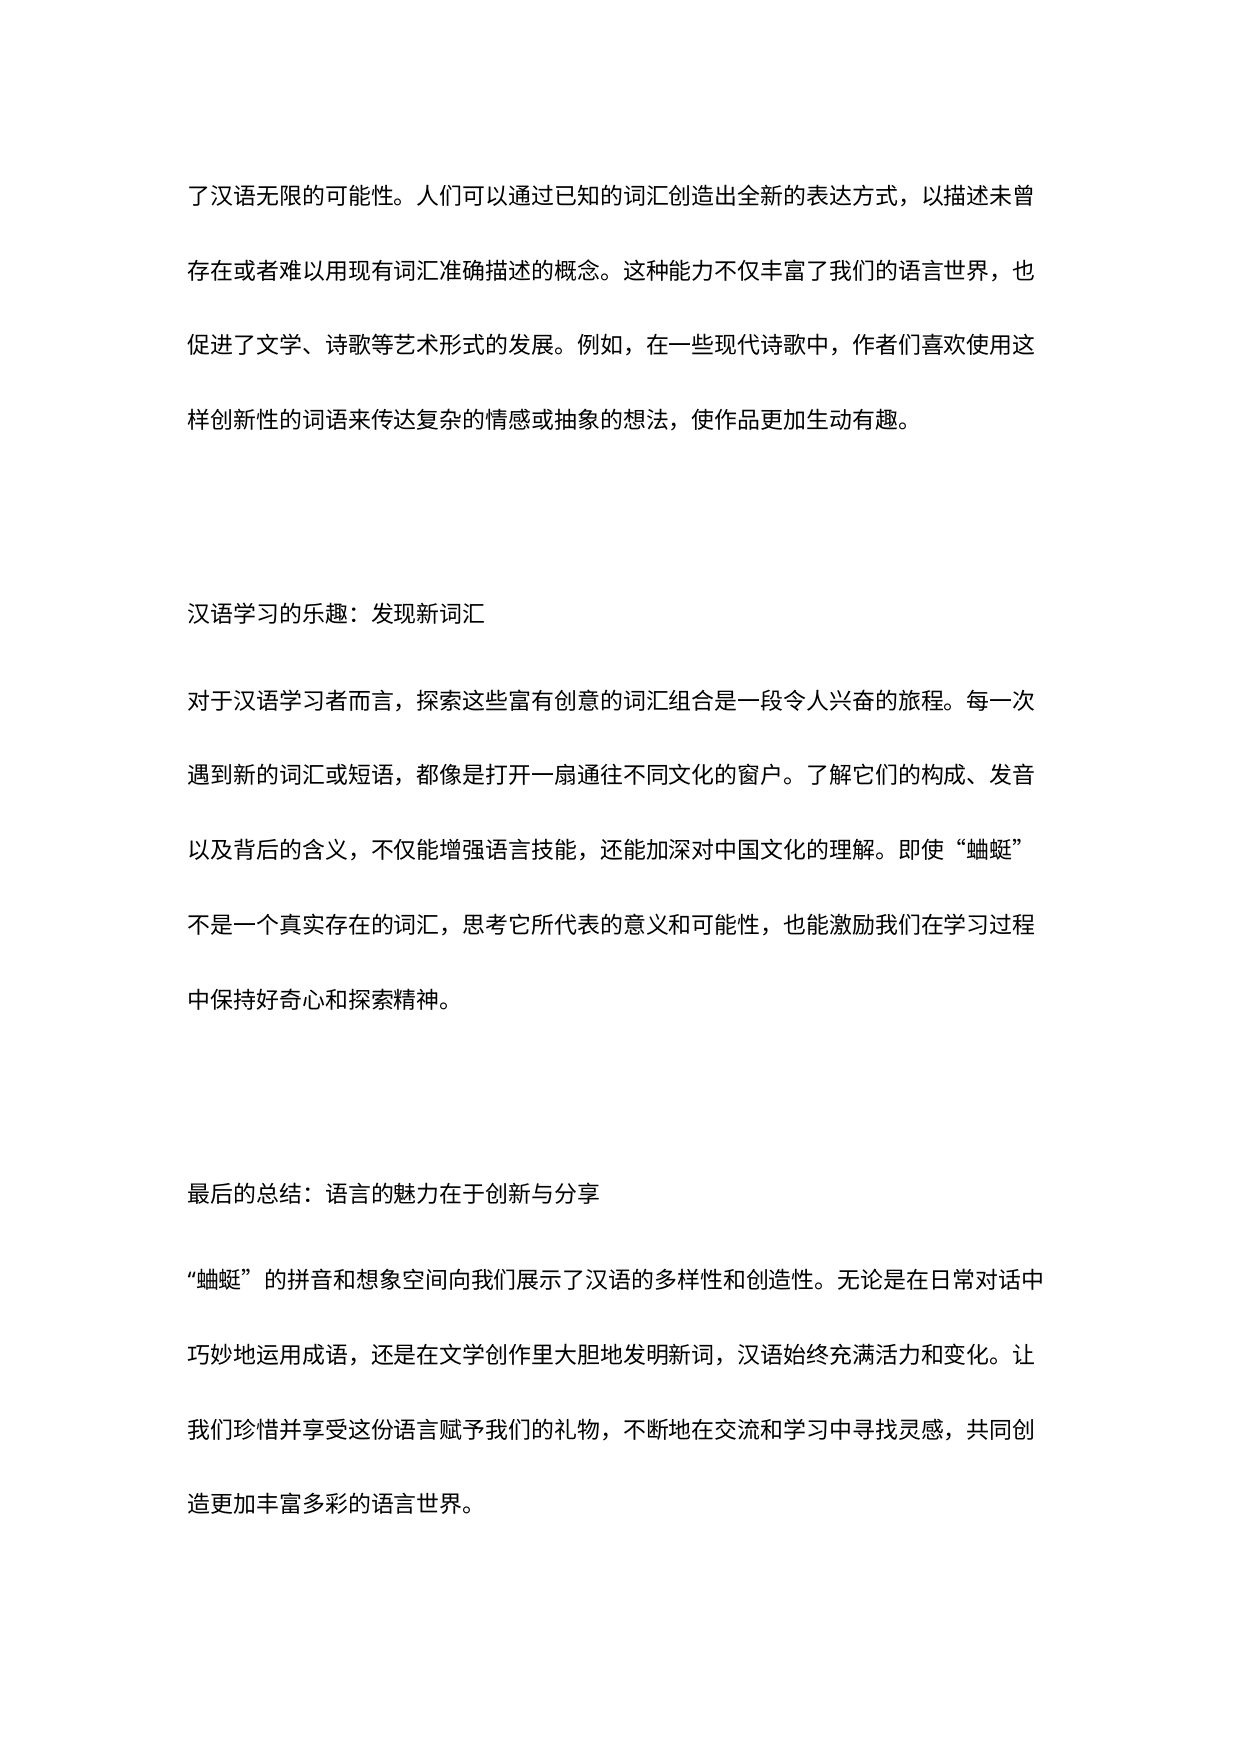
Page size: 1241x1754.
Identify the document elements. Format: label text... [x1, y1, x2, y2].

text 汉语学习的乐趣：发现新词汇 [187, 580, 1053, 645]
text 对于汉语学习者而言，探索这些富有创意的词汇组合是一段令人兴奋的旅程。每一次遇到新的词汇或短语，都像是打开一扇通往不同文化的窗户。了解它们的构成、发音以及背后的含义，不仅能增强语言技能，还能加深对中国文化的理解。即使“蛐蜓”不是一个真实存在的词汇，思考它所代表的意义和可能性，也能激励我们在学习过程中保持好奇心和探索精神。 [187, 667, 1053, 1031]
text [187, 162, 1053, 451]
text “蛐蜓”的拼音和想象空间向我们展示了汉语的多样性和创造性。无论是在日常对话中巧妙地运用成语，还是在文学创作里大胆地发明新词，汉语始终充满活力和变化。让我们珍惜并享受这份语言赋予我们的礼物，不断地在交流和学习中寻找灵感，共同创造更加丰富多彩的语言世界。 [187, 1246, 1053, 1536]
text 最后的总结：语言的魅力在于创新与分享 [187, 1160, 1053, 1225]
